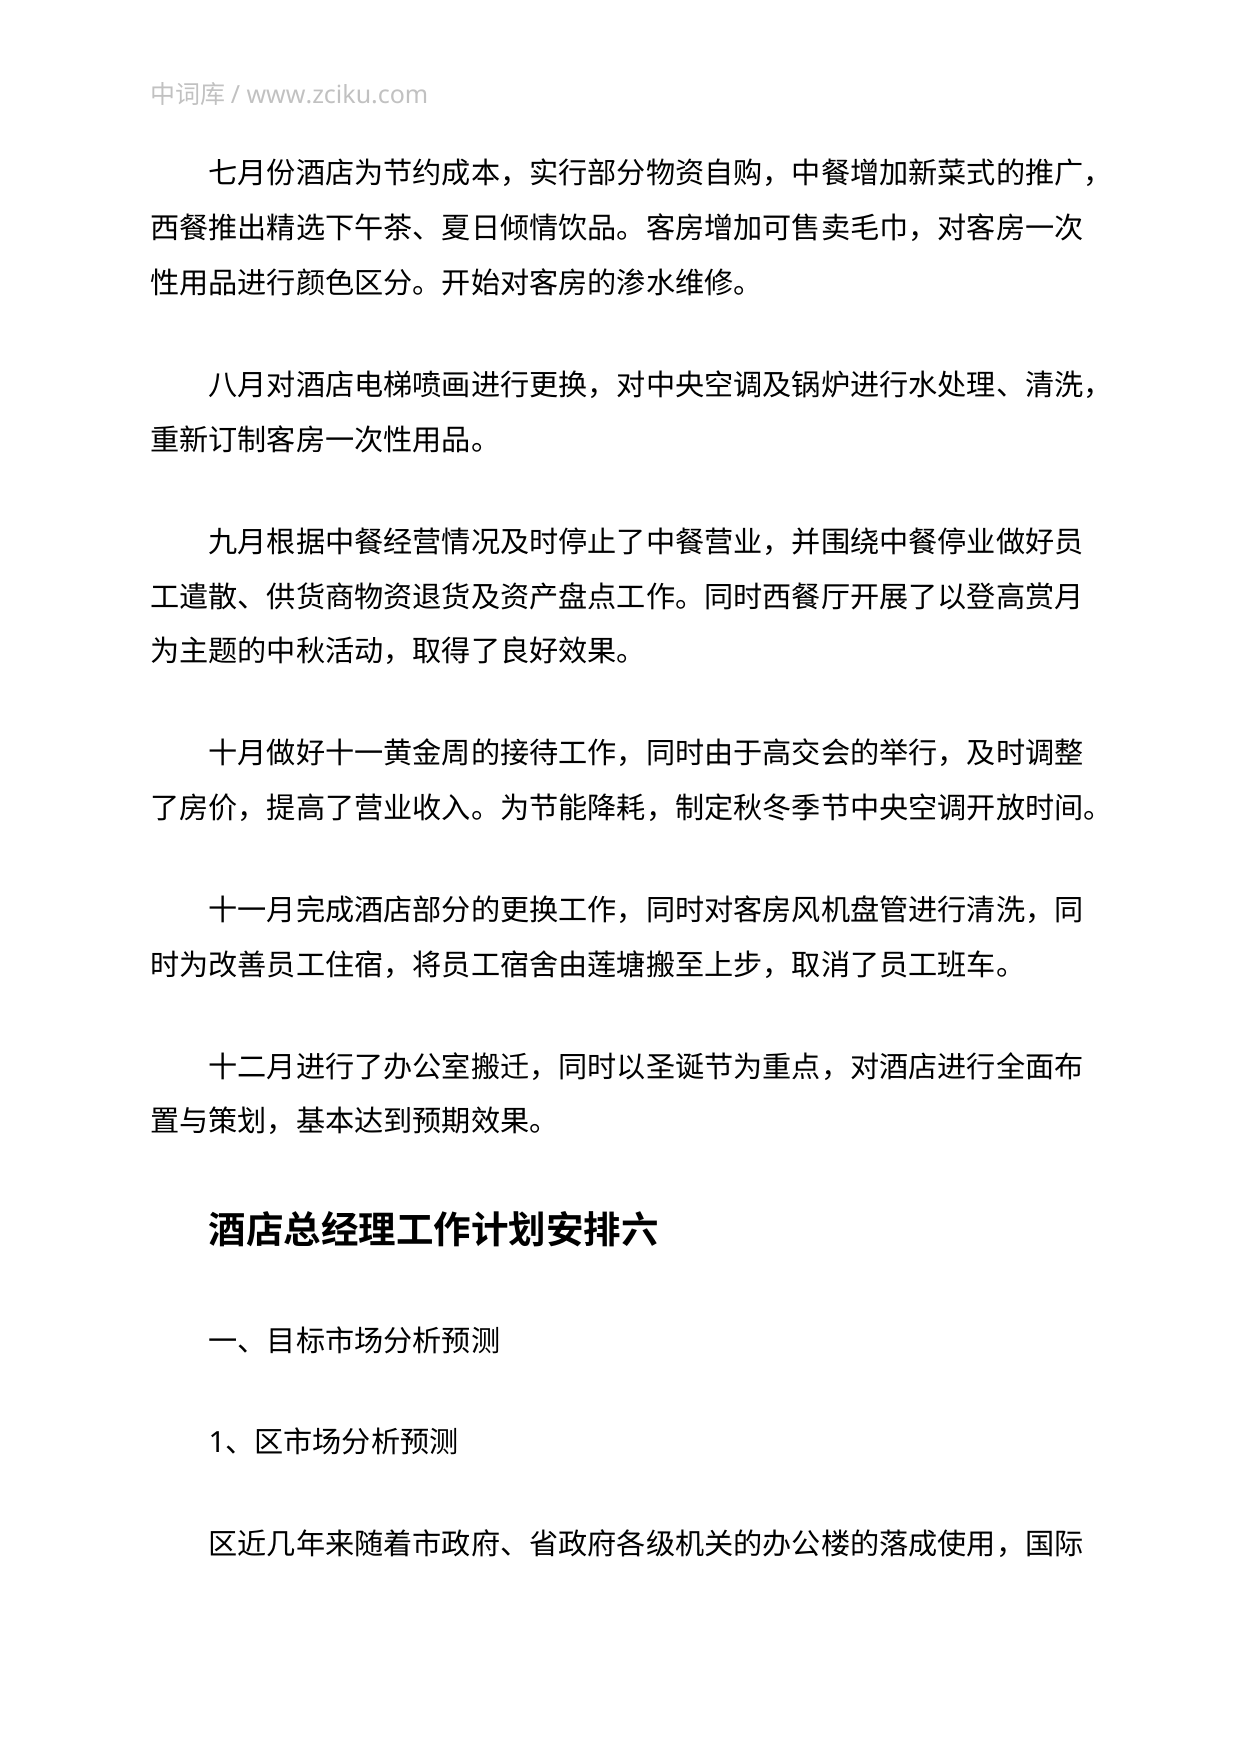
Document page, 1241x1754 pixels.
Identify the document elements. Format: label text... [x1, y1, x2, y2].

text 1、区市场分析预测 [150, 1419, 1090, 1461]
text 十月做好十一黄金周的接待工作，同时由于高交会的举行，及时调整了房价，提高了营业收入。为节能降耗，制定秋冬季节中央空调开放时间。 [150, 730, 1090, 827]
text 十二月进行了办公室搬迁，同时以圣诞节为重点，对酒店进行全面布置与策划，基本达到预期效果。 [150, 1043, 1090, 1140]
text 七月份酒店为节约成本，实行部分物资自购，中餐增加新菜式的推广，西餐推出精选下午茶、夏日倾情饮品。客房增加可售卖毛巾，对客房一次性用品进行颜色区分。开始对客房的渗水维修。 [150, 150, 1090, 302]
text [150, 1521, 1090, 1563]
text 十一月完成酒店部分的更换工作，同时对客房风机盘管进行清洗，同时为改善员工住宿，将员工宿舍由莲塘搬至上步，取消了员工班车。 [150, 886, 1090, 984]
text 酒店总经理工作计划安排六 [150, 1200, 1090, 1254]
text 一、目标市场分析预测 [150, 1317, 1090, 1359]
text 九月根据中餐经营情况及时停止了中餐营业，并围绕中餐停业做好员工遣散、供货商物资退货及资产盘点工作。同时西餐厅开展了以登高赏月为主题的中秋活动，取得了良好效果。 [150, 518, 1090, 670]
text 八月对酒店电梯喷画进行更换，对中央空调及锅炉进行水处理、清洗，重新订制客房一次性用品。 [150, 362, 1090, 459]
